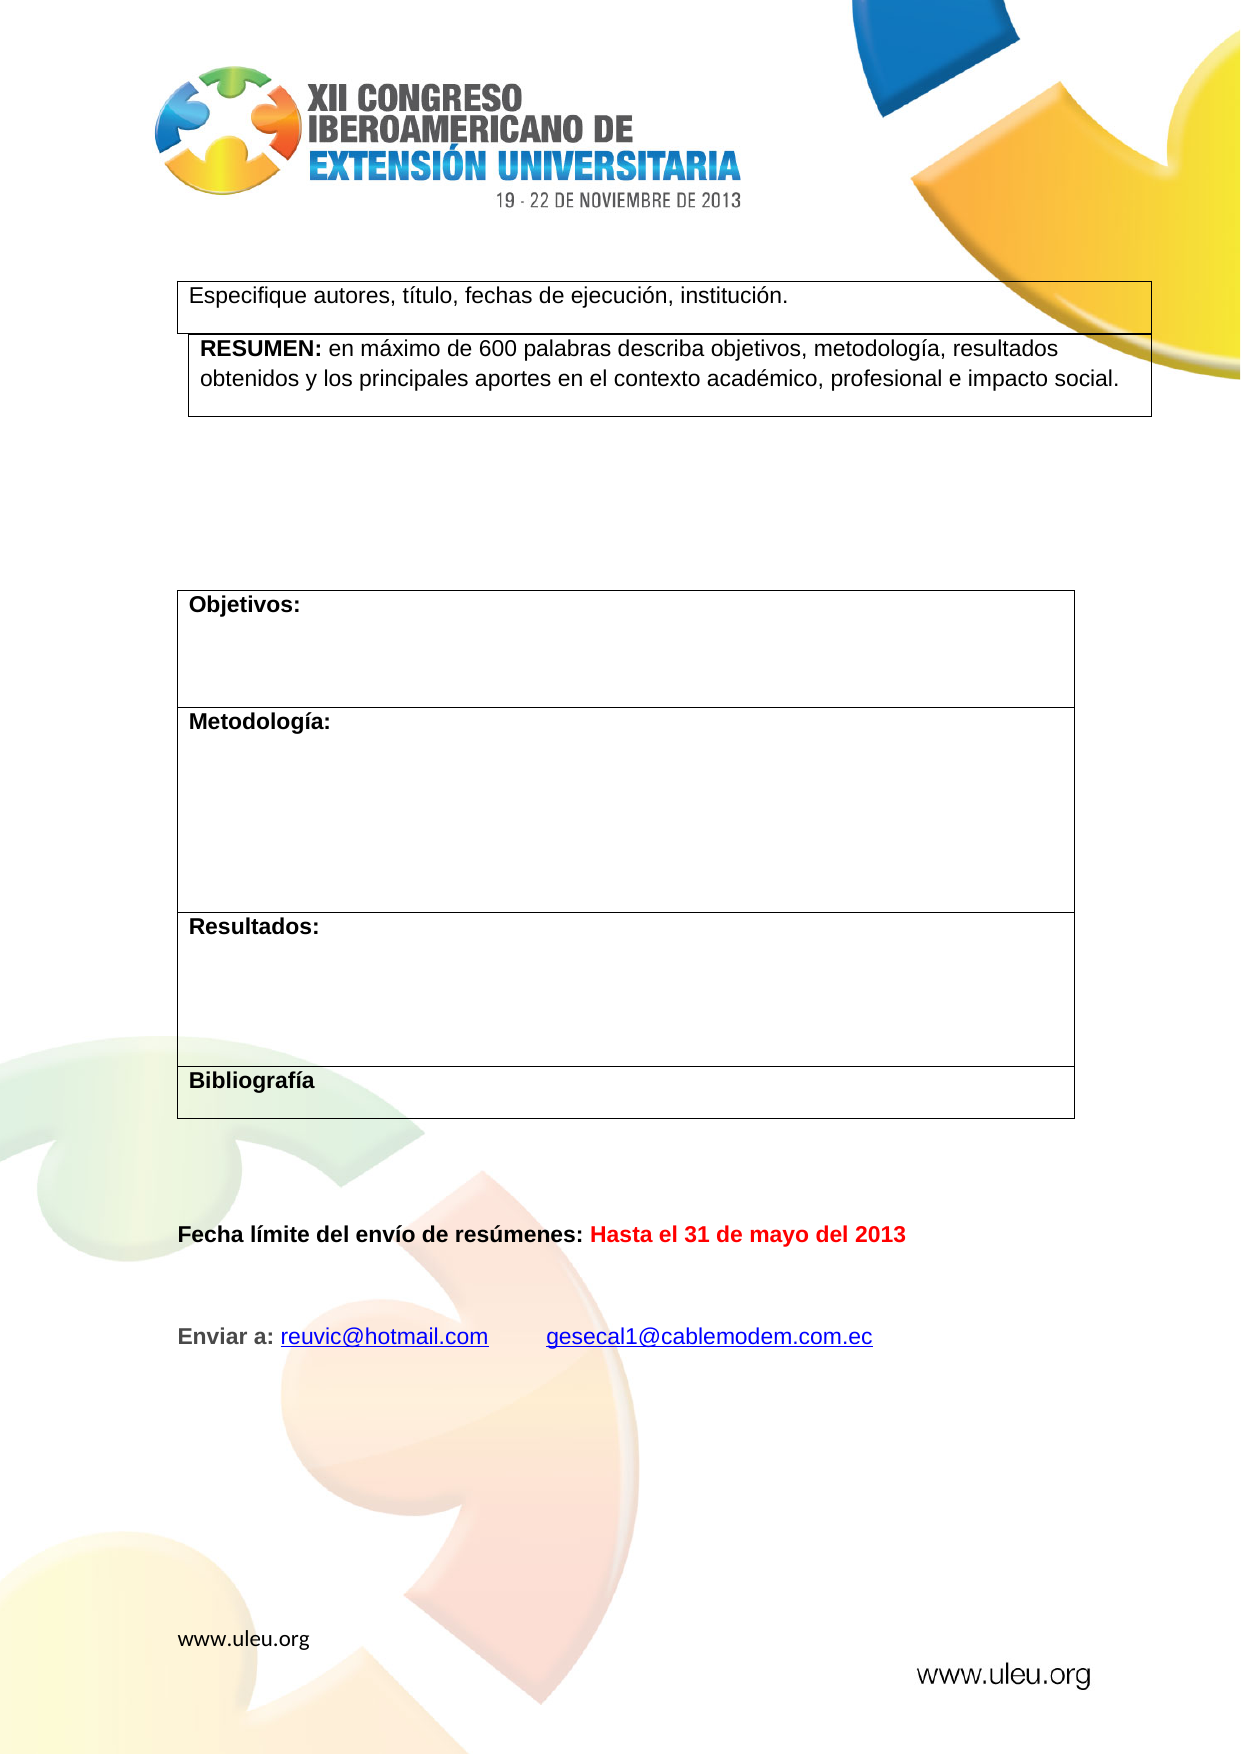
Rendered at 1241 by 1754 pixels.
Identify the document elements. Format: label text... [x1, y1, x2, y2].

table_cell Resultados: [178, 913, 1074, 1066]
text Fecha límite del envío de resúmenes: Hasta el 31 de mayo del 2013 [177, 1221, 1063, 1248]
table_cell Metodología: [178, 708, 1074, 912]
table_cell [177, 334, 1152, 539]
table_header Especifique autores, título, fechas de ejecución, institución. [178, 282, 1151, 333]
table_header Objetivos: [178, 591, 1074, 707]
picture [0, 0, 1241, 1754]
table_cell Bibliografía [178, 1067, 1074, 1118]
text Enviar a: reuvic@hotmail.com gesecal1@cablemodem.com.ec [177, 1323, 1063, 1350]
